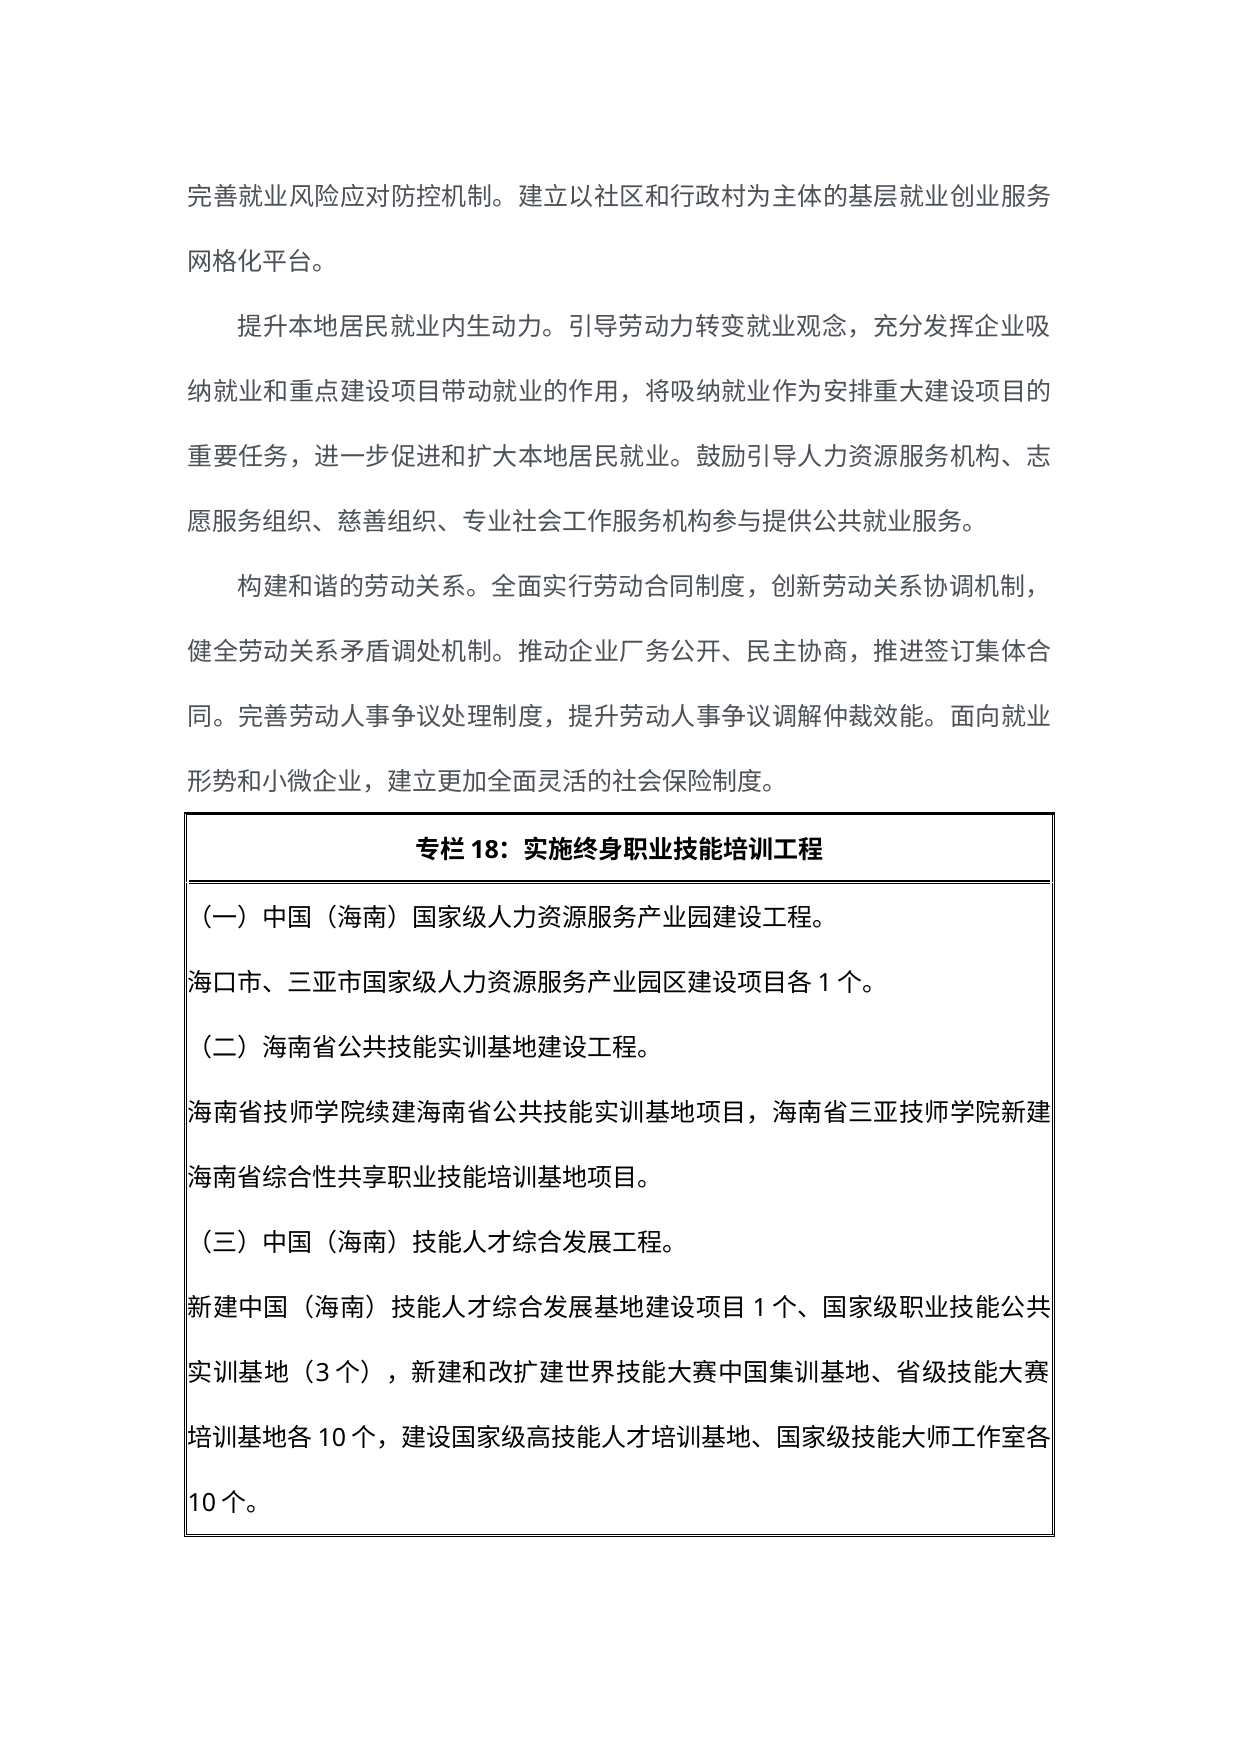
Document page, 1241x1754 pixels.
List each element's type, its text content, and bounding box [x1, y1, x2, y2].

text 构建和谐的劳动关系。全面实行劳动合同制度，创新劳动关系协调机制，健全劳动关系矛盾调处机制。推动企业厂务公开、民主协商，推进签订集体合同。完善劳动人事争议处理制度，提升劳动人事争议调解仲裁效能。面向就业形势和小微企业，建立更加全面灵活的社会保险制度。 [187, 552, 1053, 812]
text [187, 162, 1053, 292]
table_header 专栏18：实施终身职业技能培训工程 [187, 815, 1052, 880]
text 提升本地居民就业内生动力。引导劳动力转变就业观念，充分发挥企业吸纳就业和重点建设项目带动就业的作用，将吸纳就业作为安排重大建设项目的重要任务，进一步促进和扩大本地居民就业。鼓励引导人力资源服务机构、志愿服务组织、慈善组织、专业社会工作服务机构参与提供公共就业服务。 [187, 292, 1053, 552]
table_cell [187, 880, 1052, 1533]
